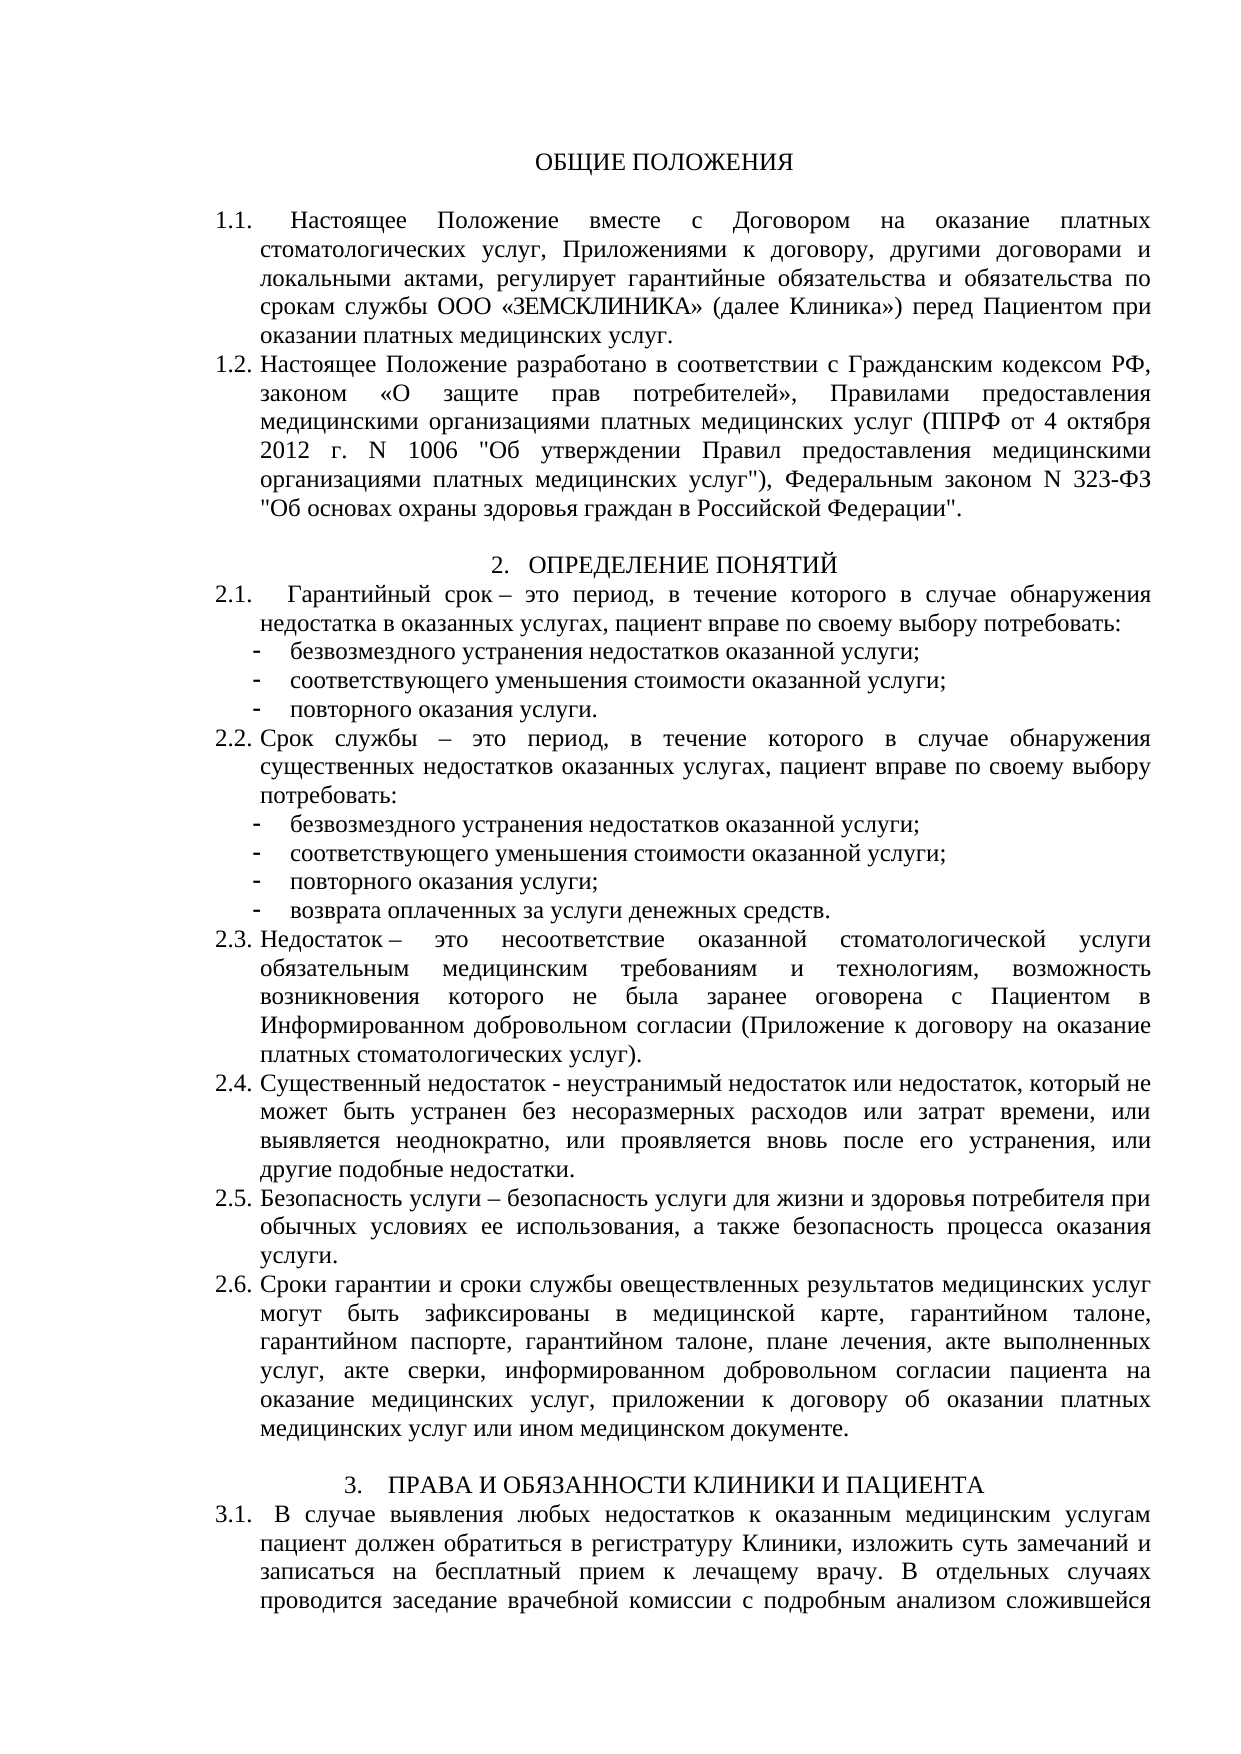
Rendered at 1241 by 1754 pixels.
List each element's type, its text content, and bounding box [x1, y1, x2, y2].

list Гарантийный срок – это период, в течение которого в случае обнаружения недостатка в оказанных услугах, пациент вправе по своему выбору потребовать: [215, 579, 1152, 636]
list повторного оказания услуги. [252, 694, 1152, 723]
list Недостаток – это несоответствие оказанной стоматологической услуги обязательным медицинским требованиям и технологиям, возможность возникновения которого не была заранее оговорена с Пациентом в Информированном добровольном согласии (Приложение к договору на оказание платных стоматологических услуг). [215, 924, 1152, 1068]
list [215, 1499, 1152, 1614]
list повторного оказания услуги; [252, 866, 1152, 895]
list ОПРЕДЕЛЕНИЕ ПОНЯТИЙ [177, 550, 1152, 579]
list безвозмездного устранения недостатков оказанной услуги; [252, 636, 1152, 665]
list Настоящее Положение вместе с Договором на оказание платных стоматологических услуг, Приложениями к договору, другими договорами и локальными актами, регулирует гарантийные обязательства и обязательства по срокам службы ООО «ЗЕМСКЛИНИКА» (далее Клиника») перед Пациентом при оказании платных медицинских услуг. [215, 205, 1152, 349]
text ОБЩИЕ ПОЛОЖЕНИЯ [177, 147, 1152, 176]
list безвозмездного устранения недостатков оказанной услуги; [252, 809, 1152, 838]
list Настоящее Положение разработано в соответствии с Гражданским кодексом РФ, законом «О защите прав потребителей», Правилами предоставления медицинскими организациями платных медицинских услуг (ППРФ от 4 октября . N 1006 "Об утверждении Правил предоставления медицинскими организациями платных медицинских услуг"), Федеральным законом N 323-ФЗ "Об основах охраны здоровья граждан в Российской Федерации". [215, 349, 1152, 521]
list соответствующего уменьшения стоимости оказанной услуги; [252, 665, 1152, 694]
list Существенный недостаток - неустранимый недостаток или недостаток, который не может быть устранен без несоразмерных расходов или затрат времени, или выявляется неоднократно, или проявляется вновь после его устранения, или другие подобные недостатки. [215, 1068, 1152, 1183]
list ПРАВА И ОБЯЗАННОСТИ КЛИНИКИ И ПАЦИЕНТА [177, 1470, 1152, 1499]
list Безопасность услуги – безопасность услуги для жизни и здоровья потребителя при обычных условиях ее использования, а также безопасность процесса оказания услуги. [215, 1183, 1152, 1269]
list Сроки гарантии и сроки службы овеществленных результатов медицинских услуг могут быть зафиксированы в медицинской карте, гарантийном талоне, гарантийном паспорте, гарантийном талоне, плане лечения, акте выполненных услуг, акте сверки, информированном добровольном согласии пациента на оказание медицинских услуг, приложении к договору об оказании платных медицинских услуг или ином медицинском документе. [215, 1269, 1152, 1441]
list возврата оплаченных за услуги денежных средств. [252, 895, 1152, 924]
list соответствующего уменьшения стоимости оказанной услуги; [252, 838, 1152, 866]
list Срок службы – это период, в течение которого в случае обнаружения существенных недостатков оказанных услугах, пациент вправе по своему выбору потребовать: [215, 723, 1152, 809]
